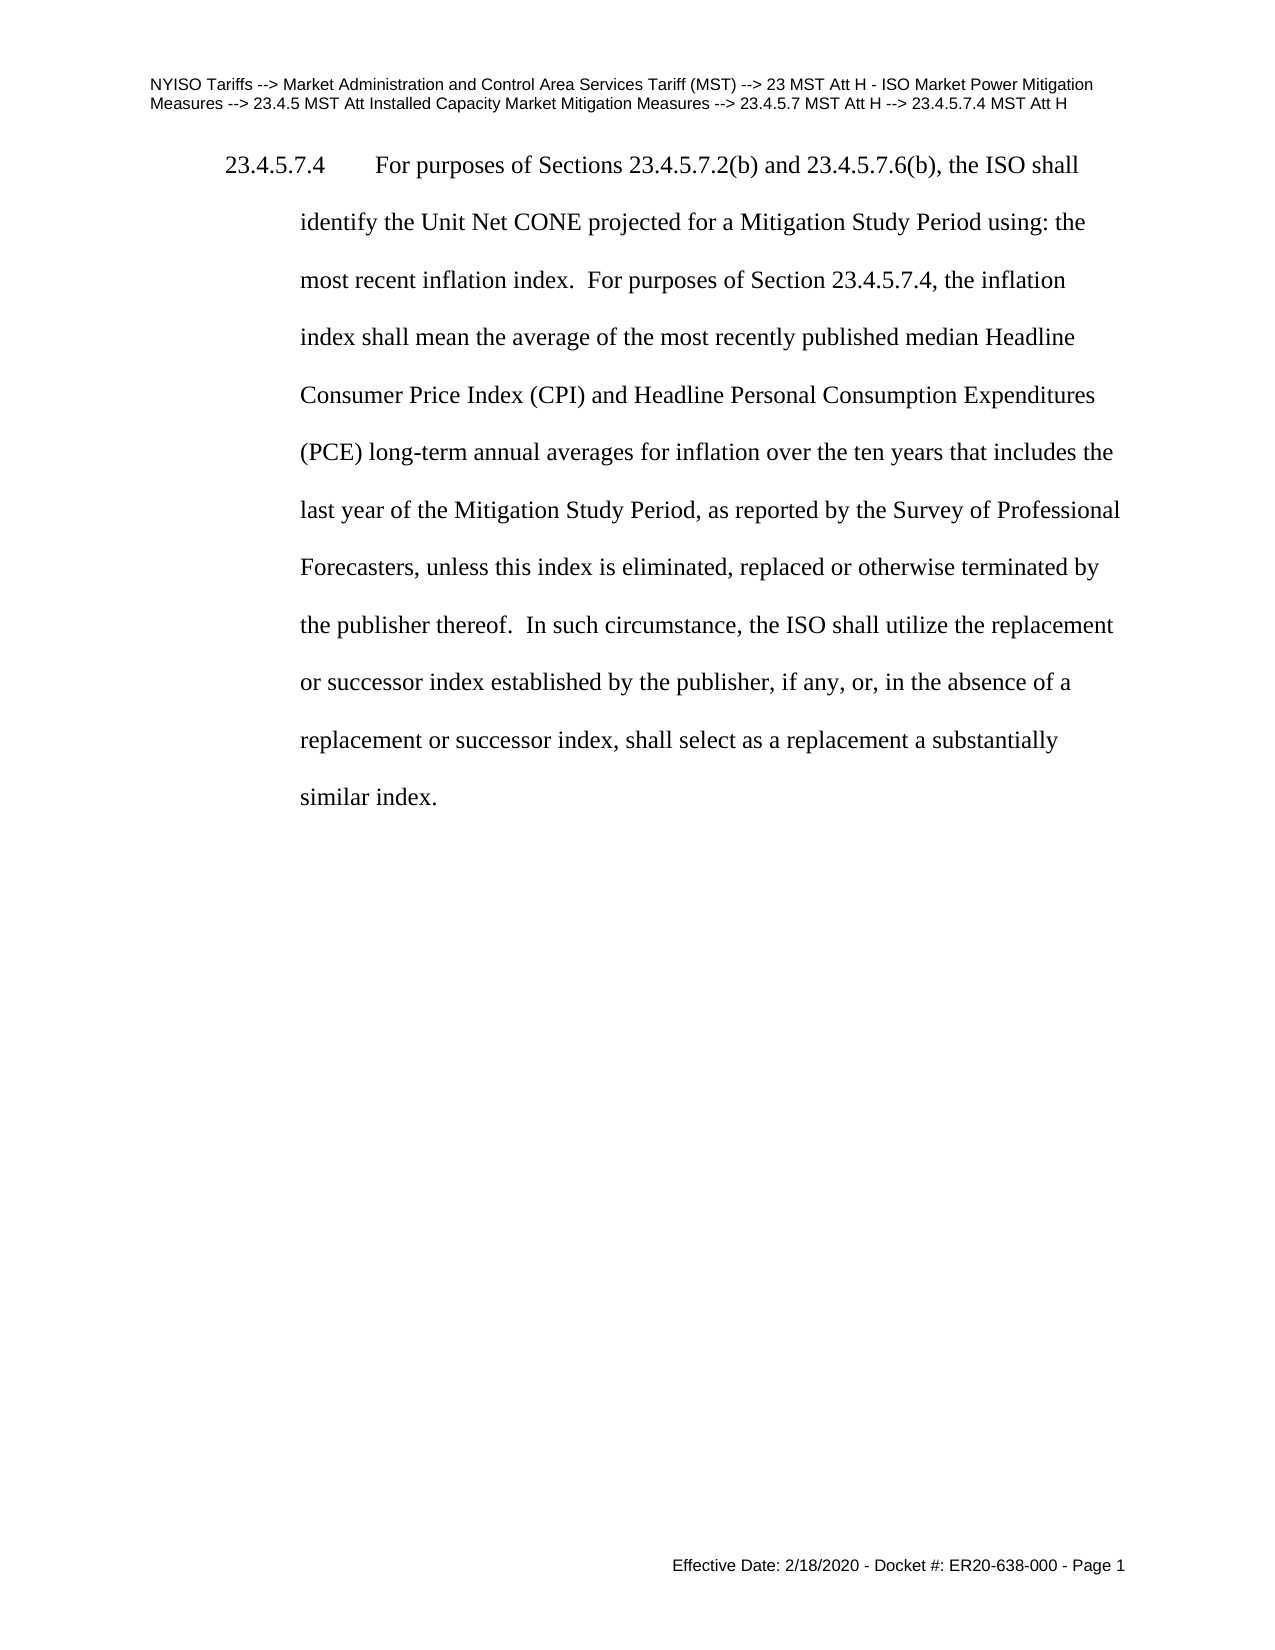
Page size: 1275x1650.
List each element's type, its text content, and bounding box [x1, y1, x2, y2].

text 23.4.5.7.4 For purposes of Sections 23.4.5.7.2(b) and 23.4.5.7.6(b), the ISO shall identify the Unit Net CONE projected for a Mitigation Study Period using: the most recent inflation index. For purposes of Section 23.4.5.7.4, the inflation index shall mean the average of the most recently published median Headline Consumer Price Index (CPI) and Headline Personal Consumption Expenditures (PCE) long-term annual averages for inflation over the ten years that includes the last year of the Mitigation Study Period, as reported by the Survey of Professional Forecasters, unless this index is eliminated, replaced or otherwise terminated by the publisher thereof. In such circumstance, the ISO shall utilize the replacement or successor index established by the publisher, if any, or, in the absence of a replacement or successor index, shall select as a replacement a substantially similar index. [225, 150, 1125, 811]
